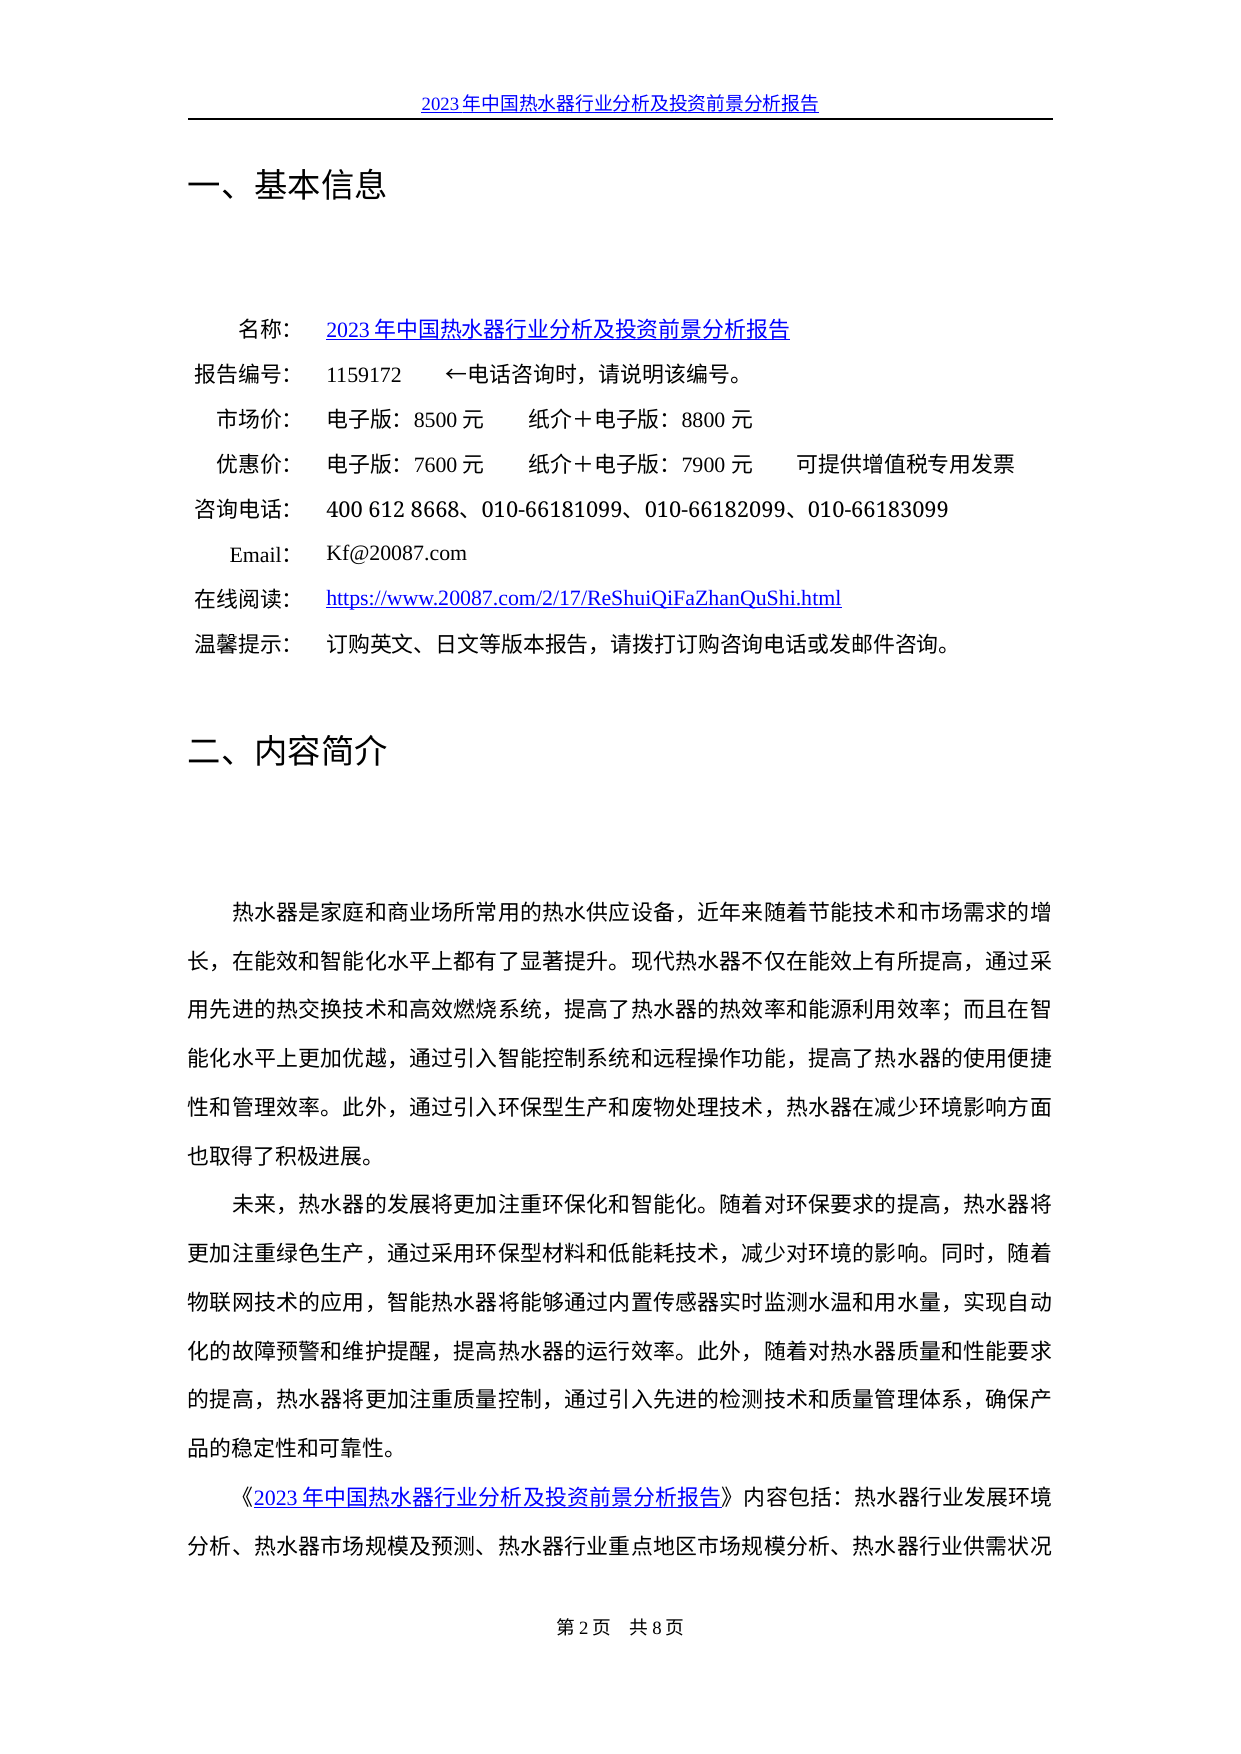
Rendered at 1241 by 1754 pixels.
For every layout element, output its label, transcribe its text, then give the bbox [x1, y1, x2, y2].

table_cell 400 612 8668、010-66181099、010-66182099、010-66183099 [315, 492, 1073, 537]
table_cell 电子版：8500 元 纸介＋电子版：8800 元 [315, 402, 1073, 447]
table_cell Kf@20087.com [315, 537, 1073, 582]
table_cell 在线阅读： [167, 582, 315, 627]
title 一、基本信息 [187, 150, 1053, 215]
table_cell 市场价： [167, 402, 315, 447]
table_cell 温馨提示： [167, 627, 315, 672]
table_cell 报告编号： [167, 357, 315, 402]
table_cell 咨询电话： [167, 492, 315, 537]
table_header 名称： [167, 312, 315, 357]
table_cell Email： [167, 537, 315, 582]
table_header 2023年中国热水器行业分析及投资前景分析报告 [315, 312, 1073, 357]
title 二、内容简介 [187, 717, 1053, 782]
table_cell 1159172 ←电话咨询时，请说明该编号。 [315, 357, 1073, 402]
table_cell 优惠价： [167, 447, 315, 492]
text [187, 894, 1053, 1561]
table_cell 电子版：7600 元 纸介＋电子版：7900 元 可提供增值税专用发票 [315, 447, 1073, 492]
table_cell 订购英文、日文等版本报告，请拨打订购咨询电话或发邮件咨询。 [315, 627, 1073, 672]
table_cell [315, 582, 1073, 627]
